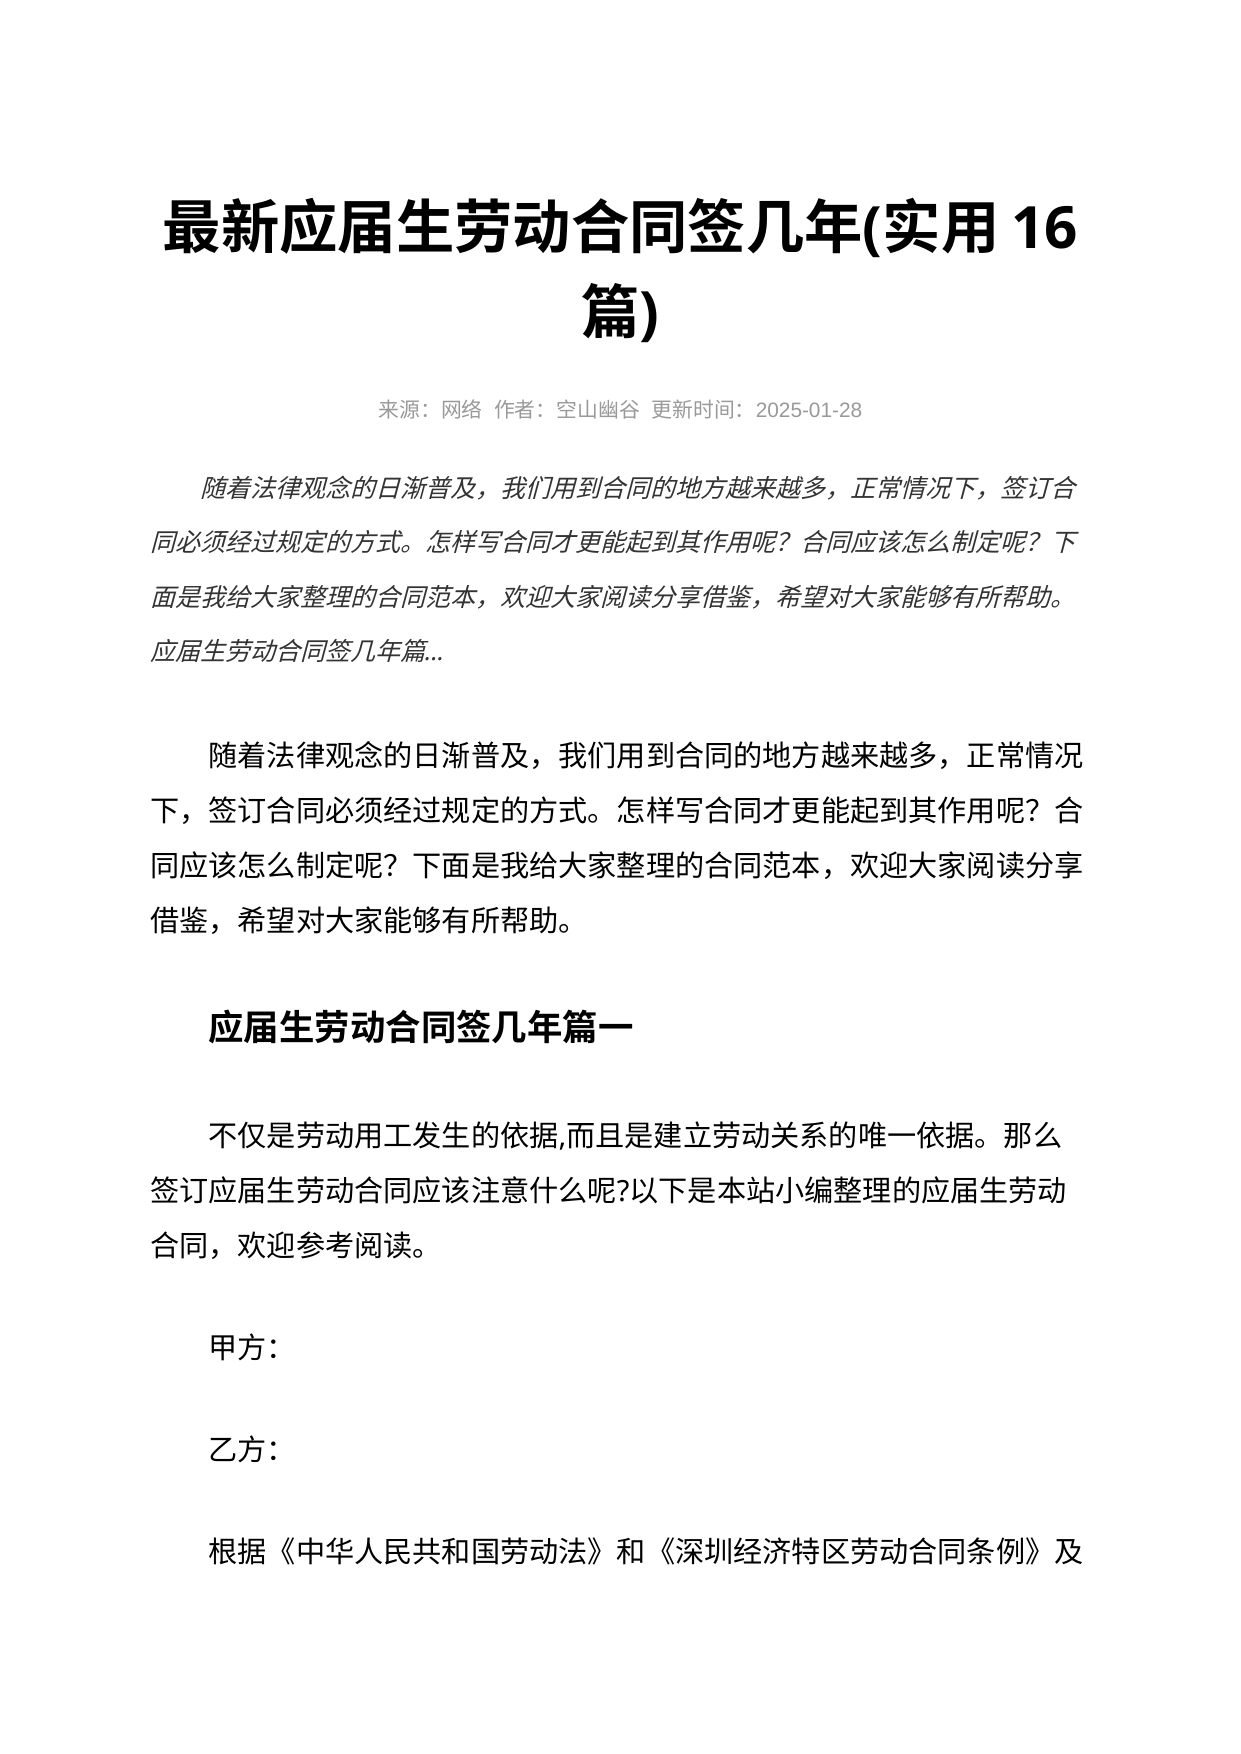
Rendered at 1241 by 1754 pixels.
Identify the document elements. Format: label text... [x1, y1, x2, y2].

text 不仅是劳动用工发生的依据,而且是建立劳动关系的唯一依据。那么签订应届生劳动合同应该注意什么呢?以下是本站小编整理的应届生劳动合同，欢迎参考阅读。 [150, 1113, 1090, 1265]
text 甲方： [150, 1324, 1090, 1367]
text 应届生劳动合同签几年篇一 [150, 999, 1090, 1051]
subtitle 最新应届生劳动合同签几年(实用16篇) [150, 181, 1090, 351]
text 随着法律观念的日渐普及，我们用到合同的地方越来越多，正常情况下，签订合同必须经过规定的方式。怎样写合同才更能起到其作用呢？合同应该怎么制定呢？下面是我给大家整理的合同范本，欢迎大家阅读分享借鉴，希望对大家能够有所帮助。应届生劳动合同签几年篇... [150, 468, 1090, 668]
text 来源：网络 作者：空山幽谷 更新时间：2025-01-28 [150, 398, 1090, 422]
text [150, 1528, 1090, 1570]
text 随着法律观念的日渐普及，我们用到合同的地方越来越多，正常情况下，签订合同必须经过规定的方式。怎样写合同才更能起到其作用呢？合同应该怎么制定呢？下面是我给大家整理的合同范本，欢迎大家阅读分享借鉴，希望对大家能够有所帮助。 [150, 733, 1090, 940]
text 乙方： [150, 1426, 1090, 1469]
